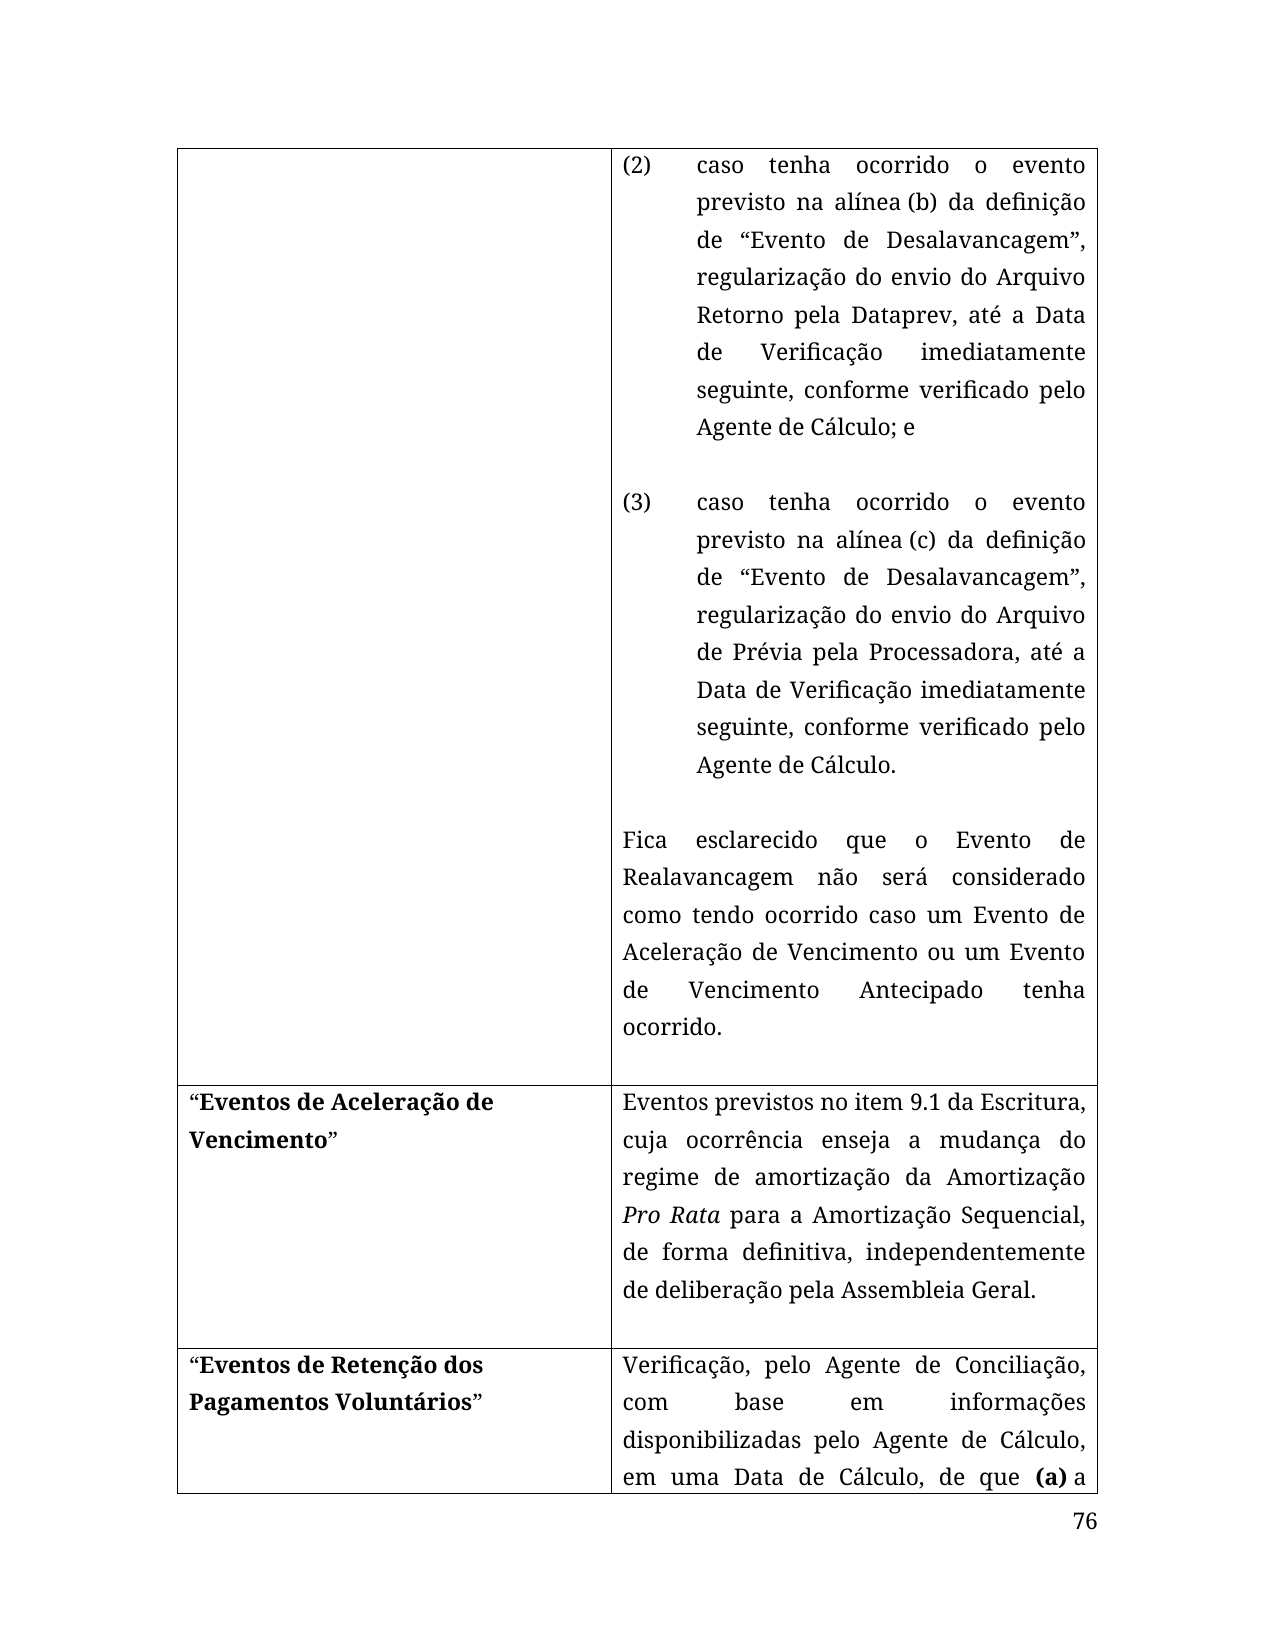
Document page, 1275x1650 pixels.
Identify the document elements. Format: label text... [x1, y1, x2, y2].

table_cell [178, 149, 611, 1085]
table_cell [612, 1349, 1097, 1492]
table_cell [612, 149, 1097, 1085]
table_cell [178, 1349, 611, 1492]
table_cell Eventos previstos no item 9.1 da Escritura, cuja ocorrência enseja a mudança do regime de amortização da Amortização Pro Rata para a Amortização Sequencial, de forma definitiva, independentemente de deliberação pela Assembleia Geral. [612, 1086, 1097, 1348]
table_cell “Eventos de Aceleração de Vencimento” [178, 1086, 611, 1348]
